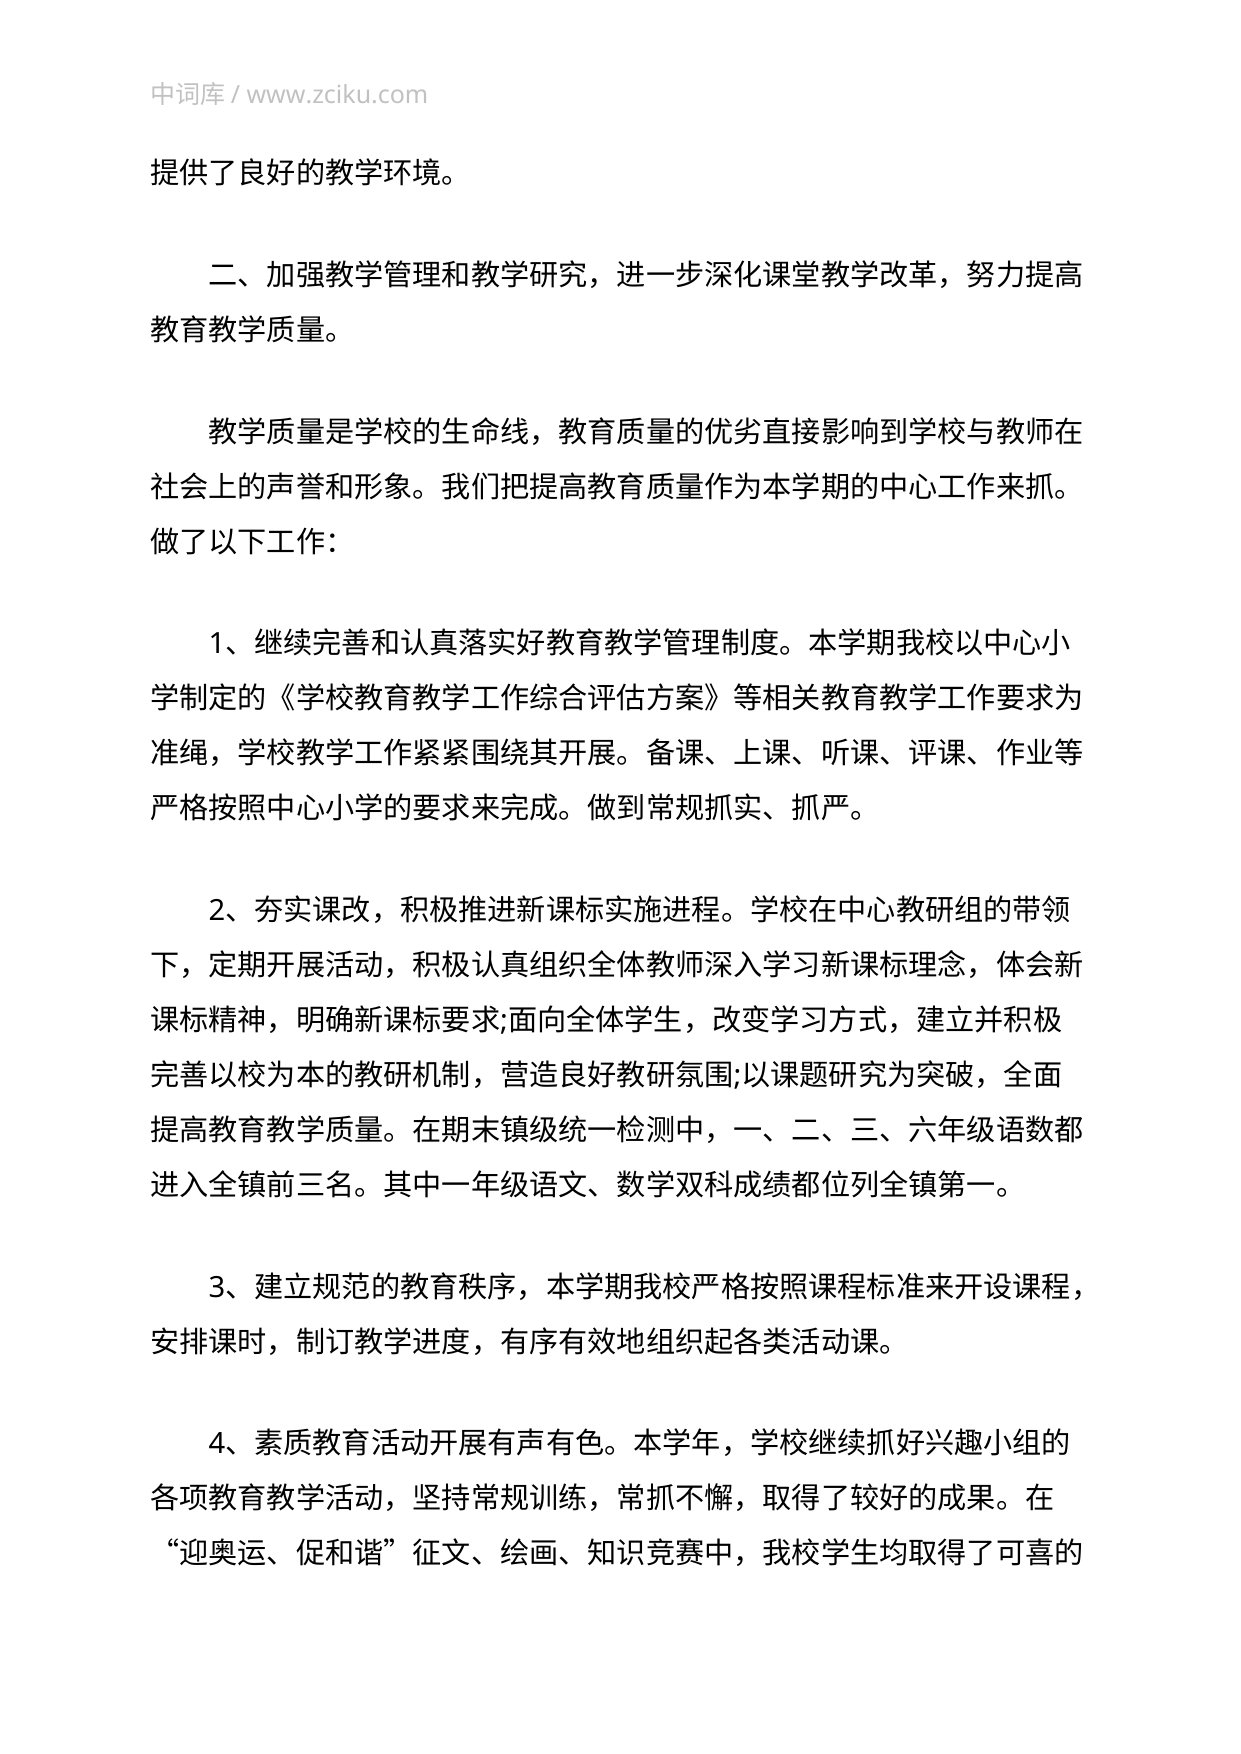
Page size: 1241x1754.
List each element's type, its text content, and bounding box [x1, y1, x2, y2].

text 3、建立规范的教育秩序，本学期我校严格按照课程标准来开设课程，安排课时，制订教学进度，有序有效地组织起各类活动课。 [150, 1263, 1090, 1360]
text 2、夯实课改，积极推进新课标实施进程。学校在中心教研组的带领下，定期开展活动，积极认真组织全体教师深入学习新课标理念，体会新课标精神，明确新课标要求;面向全体学生，改变学习方式，建立并积极完善以校为本的教研机制，营造良好教研氛围;以课题研究为突破，全面提高教育教学质量。在期末镇级统一检测中，一、二、三、六年级语数都进入全镇前三名。其中一年级语文、数学双科成绩都位列全镇第一。 [150, 887, 1090, 1204]
text 教学质量是学校的生命线，教育质量的优劣直接影响到学校与教师在社会上的声誉和形象。我们把提高教育质量作为本学期的中心工作来抓。做了以下工作： [150, 408, 1090, 561]
text 二、加强教学管理和教学研究，进一步深化课堂教学改革，努力提高教育教学质量。 [150, 252, 1090, 349]
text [150, 150, 1090, 192]
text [150, 1420, 1090, 1572]
text 1、继续完善和认真落实好教育教学管理制度。本学期我校以中心小学制定的《学校教育教学工作综合评估方案》等相关教育教学工作要求为准绳，学校教学工作紧紧围绕其开展。备课、上课、听课、评课、作业等严格按照中心小学的要求来完成。做到常规抓实、抓严。 [150, 620, 1090, 827]
